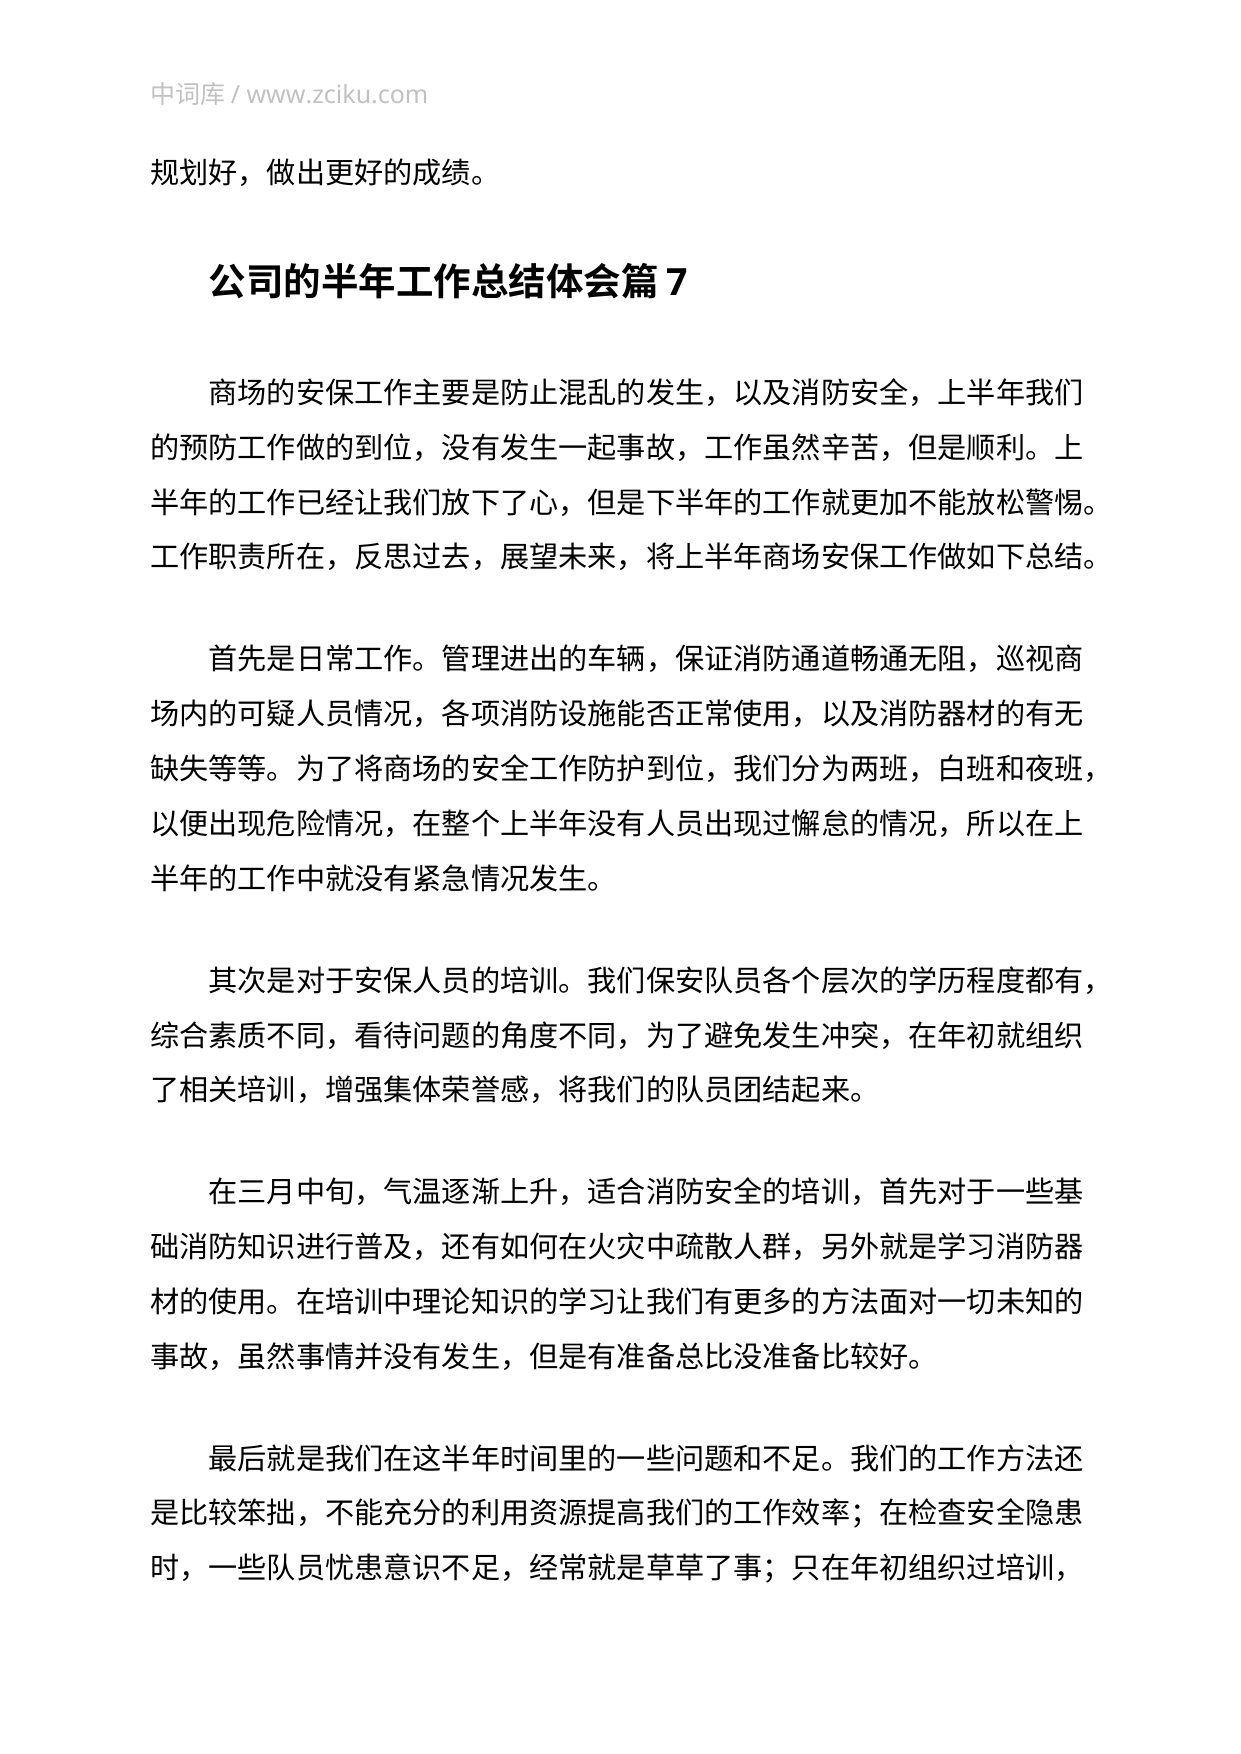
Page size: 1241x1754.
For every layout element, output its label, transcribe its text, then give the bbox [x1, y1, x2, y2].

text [150, 1435, 1090, 1587]
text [150, 150, 1090, 192]
text 公司的半年工作总结体会篇7 [150, 252, 1090, 306]
text 商场的安保工作主要是防止混乱的发生，以及消防安全，上半年我们的预防工作做的到位，没有发生一起事故，工作虽然辛苦，但是顺利。上半年的工作已经让我们放下了心，但是下半年的工作就更加不能放松警惕。工作职责所在，反思过去，展望未来，将上半年商场安保工作做如下总结。 [150, 369, 1090, 576]
text 在三月中旬，气温逐渐上升，适合消防安全的培训，首先对于一些基础消防知识进行普及，还有如何在火灾中疏散人群，另外就是学习消防器材的使用。在培训中理论知识的学习让我们有更多的方法面对一切未知的事故，虽然事情并没有发生，但是有准备总比没准备比较好。 [150, 1169, 1090, 1376]
text 其次是对于安保人员的培训。我们保安队员各个层次的学历程度都有，综合素质不同，看待问题的角度不同，为了避免发生冲突，在年初就组织了相关培训，增强集体荣誉感，将我们的队员团结起来。 [150, 957, 1090, 1109]
text 首先是日常工作。管理进出的车辆，保证消防通道畅通无阻，巡视商场内的可疑人员情况，各项消防设施能否正常使用，以及消防器材的有无缺失等等。为了将商场的安全工作防护到位，我们分为两班，白班和夜班，以便出现危险情况，在整个上半年没有人员出现过懈怠的情况，所以在上半年的工作中就没有紧急情况发生。 [150, 636, 1090, 898]
